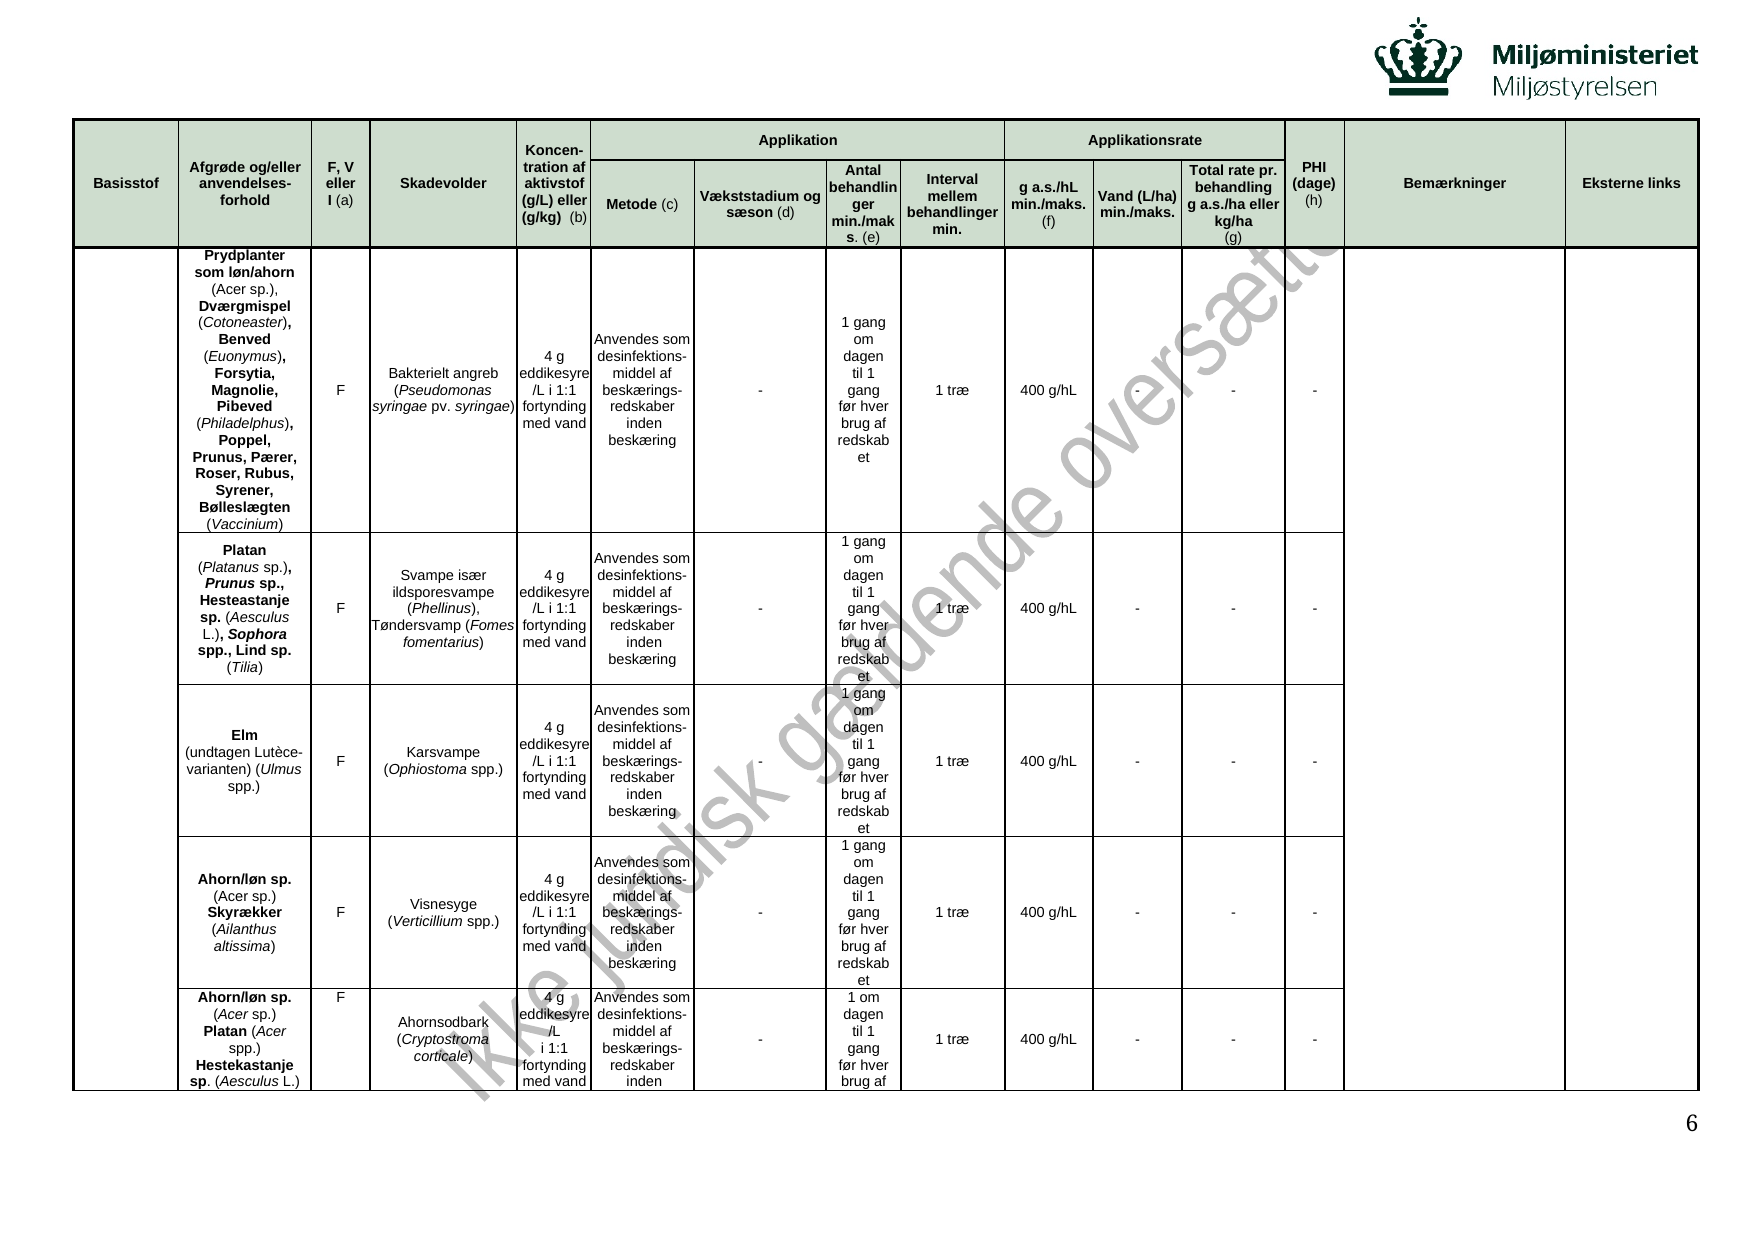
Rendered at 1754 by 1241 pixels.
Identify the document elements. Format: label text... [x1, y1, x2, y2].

table_cell 400 g/hL [1006, 989, 1092, 1090]
table_cell - [1286, 685, 1343, 836]
table_header Applikationsrate [1005, 121, 1284, 159]
table_cell Anvendes som desinfektions-middel af beskærings-redskaber inden beskæring [592, 685, 693, 836]
table_cell - [1183, 837, 1284, 988]
table_cell F [312, 989, 369, 1090]
table_cell Anvendes som desinfektions-middel af beskærings-redskaber inden beskæring [592, 249, 693, 532]
table_header Bemærkninger [1345, 121, 1565, 246]
table_cell Anvendes som desinfektions-middel af beskærings-redskaber inden beskæring [592, 989, 693, 1090]
table_cell 4 g eddikesyre /L i 1:1 fortynding med vand [518, 249, 590, 532]
table_cell 1 træ [902, 989, 1004, 1090]
table_cell Elm (undtagen Lutèce-varianten) (Ulmus spp.) [179, 685, 310, 836]
picture [1374, 17, 1699, 100]
table_cell Svampe især ildsporesvampe (Phellinus), Tøndersvamp (Fomes fomentarius) [371, 533, 516, 684]
table_header F, V eller I (a) [312, 121, 369, 246]
table_cell 1 træ [902, 249, 1004, 532]
table_cell - [1094, 989, 1181, 1090]
table_cell 400 g/hL [1006, 533, 1092, 684]
table_cell - [1183, 989, 1284, 1090]
table_cell - [1094, 685, 1181, 836]
table_cell 1 gang om dagen til 1 gang før hver brug af redskabet [827, 837, 900, 988]
table_cell 1 træ [902, 837, 1004, 988]
table_cell - [1286, 837, 1343, 988]
table_cell 400 g/hL [1006, 249, 1092, 532]
table_header Koncen-tration af aktivstof (g/L) eller (g/kg) (b) [517, 121, 590, 246]
table_cell Anvendes som desinfektions-middel af beskærings-redskaber inden beskæring [592, 533, 693, 684]
table_header Afgrøde og/eller anvendelses-forhold [179, 121, 311, 246]
table_cell Ahorn/løn sp. (Acer sp.) Platan (Acer spp.) Hestekastanje sp. (Aesculus L.) Bøg (Fagus spp.) [179, 989, 310, 1090]
table_header Skadevolder [371, 121, 516, 246]
table_cell - [695, 249, 825, 532]
table_cell - [695, 685, 825, 836]
table_cell Prydplanter som løn/ahorn (Acer sp.), Dværgmispel (Cotoneaster), Benved (Euonymus), Forsytia, Magnolie, Pibeved (Philadelphus), Poppel, Prunus, Pærer, Roser, Rubus, Syrener, Bølleslægten (Vaccinium) [179, 249, 310, 532]
table_cell 4 g eddikesyre /L i 1:1 fortynding med vand [518, 685, 590, 836]
table_cell Vækststadium og sæson (d) [695, 161, 826, 246]
table_cell - [1286, 533, 1343, 684]
table_header Basisstof [75, 121, 178, 246]
table_cell 1 træ [902, 533, 1004, 684]
table_cell Visnesyge (Verticillium spp.) [371, 837, 516, 988]
table_cell - [695, 989, 825, 1090]
table_cell - [695, 533, 825, 684]
table_cell - [1286, 249, 1343, 532]
table_cell Vand (L/ha) min./maks. [1094, 161, 1181, 246]
table_cell Anvendes som desinfektions-middel af beskærings-redskaber inden beskæring [592, 837, 693, 988]
table_cell F [312, 685, 369, 836]
table_cell Antal behandlinger min./maks. (e) [827, 161, 900, 246]
table_cell - [1286, 989, 1343, 1090]
table_cell - [1094, 533, 1181, 684]
table_cell F [312, 533, 369, 684]
table_cell 1 gang om dagen til 1 gang før hver brug af redskabet [827, 249, 900, 532]
table_cell g a.s./hL min./maks. (f) [1005, 161, 1093, 246]
table_cell - [1094, 837, 1181, 988]
table_cell F [312, 249, 369, 532]
table_cell F [312, 837, 369, 988]
table_cell Karsvampe (Ophiostoma spp.) [371, 685, 516, 836]
table_cell Metode (c) [591, 161, 694, 246]
table_cell Platan (Platanus sp.), Prunus sp., Hesteastanje sp. (Aesculus L.), Sophora spp., Lind sp. (Tilia) [179, 533, 310, 684]
table_header Eksterne links [1566, 121, 1697, 246]
table_cell 4 g eddikesyre /L i 1:1 fortynding med vand [518, 989, 590, 1090]
table_cell - [1183, 685, 1284, 836]
table_cell Ahornsodbark (Cryptostroma corticale) [371, 989, 516, 1090]
table_header PHI (dage) (h) [1286, 121, 1344, 246]
table_header Applikation [591, 121, 1004, 159]
table_cell 400 g/hL [1006, 685, 1092, 836]
table_cell 1 gang om dagen til 1 gang før hver brug af redskabet [827, 533, 900, 684]
table_cell - [1183, 533, 1284, 684]
table_cell 4 g eddikesyre /L i 1:1 fortynding med vand [518, 837, 590, 988]
table_cell 400 g/hL [1006, 837, 1092, 988]
table_cell 1 gang om dagen til 1 gang før hver brug af redskabet [827, 685, 900, 836]
table_cell - [1183, 249, 1284, 532]
table_cell - [1094, 249, 1181, 532]
table_cell 1 træ [902, 685, 1004, 836]
table_cell Bakterielt angreb (Pseudomonas syringae pv. syringae) [371, 249, 516, 532]
table_cell Interval mellem behandlinger min. [901, 161, 1004, 246]
table_cell 1 om dagen til 1 gang før hver brug af redskabet [827, 989, 900, 1090]
table_cell Total rate pr. behandling g a.s./ha eller kg/ha (g) [1182, 161, 1284, 246]
table_cell Ahorn/løn sp. (Acer sp.) Skyrækker (Ailanthus altissima) [179, 837, 310, 988]
table_cell - [695, 837, 825, 988]
table_cell 4 g eddikesyre /L i 1:1 fortynding med vand [518, 533, 590, 684]
